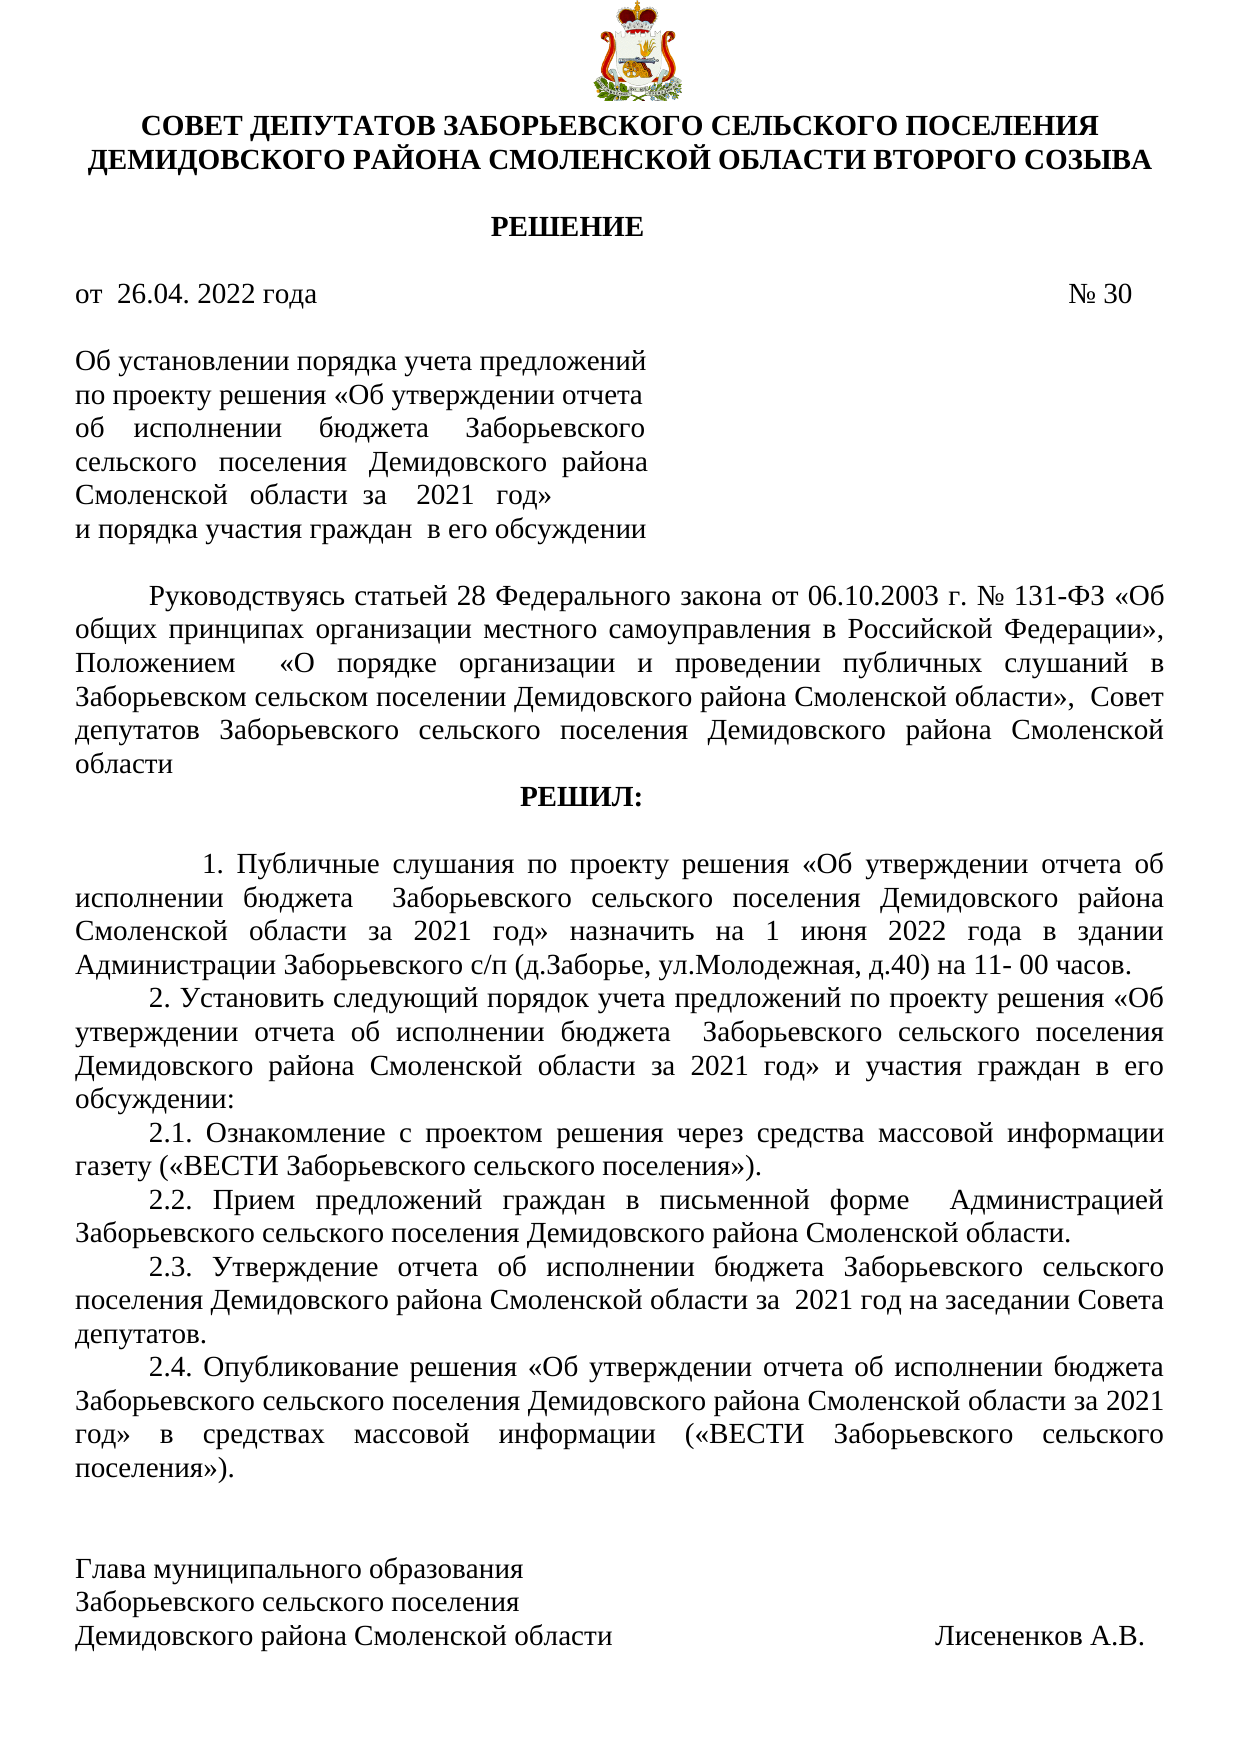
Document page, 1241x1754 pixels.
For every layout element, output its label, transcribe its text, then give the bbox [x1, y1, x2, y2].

text Заборьевского сельского поселения [75, 1584, 1165, 1618]
text об исполнении бюджета Заборьевского [75, 410, 1165, 444]
picture [592, 0, 683, 101]
text СОВЕТ ДЕПУТАТОВ ЗАБОРЬЕВСКОГО СЕЛЬСКОГО ПОСЕЛЕНИЯ ДЕМИДОВСКОГО РАЙОНА СМОЛЕНСКОЙ ОБЛАСТИ ВТОРОГО СОЗЫВА [75, 108, 1165, 176]
text 2.2. Прием предложений граждан в письменной форме Администрацией Заборьевского сельского поселения Демидовского района Смоленской области. [75, 1182, 1165, 1249]
text РЕШИЛ: [75, 779, 1165, 813]
text 1. Публичные слушания по проекту решения «Об утверждении отчета об исполнении бюджета Заборьевского сельского поселения Демидовского района Смоленской области за 2021 год» назначить на 1 июня 2022 года в здании Администрации Заборьевского с/п (д.Заборье, ул.Молодежная, д.40) на 11- 00 часов. [75, 846, 1165, 981]
text 2.4. Опубликование решения «Об утверждении отчета об исполнении бюджета Заборьевского сельского поселения Демидовского района Смоленской области за 2021 год» в средствах массовой информации («ВЕСТИ Заборьевского сельского поселения»). [75, 1349, 1165, 1484]
text и порядка участия граждан в его обсуждении [75, 511, 1165, 544]
text Смоленской области за 2021 год» [75, 477, 1165, 511]
text Об установлении порядка учета предложений [75, 343, 1165, 377]
text 2.1. Ознакомление с проектом решения через средства массовой информации газету («ВЕСТИ Заборьевского сельского поселения»). [75, 1115, 1165, 1182]
text по проекту решения «Об утверждении отчета [75, 377, 1165, 410]
text Демидовского района Смоленской области Лисененков А.В. [75, 1618, 1165, 1651]
text 2. Установить следующий порядок учета предложений по проекту решения «Об утверждении отчета об исполнении бюджета Заборьевского сельского поселения Демидовского района Смоленской области за 2021 год» и участия граждан в его обсуждении: [75, 981, 1165, 1115]
text от 26.04. 2022 года № 30 [75, 276, 1165, 310]
text Глава муниципального образования [75, 1551, 1165, 1584]
text сельского поселения Демидовского района [75, 444, 1165, 477]
text 2.3. Утверждение отчета об исполнении бюджета Заборьевского сельского поселения Демидовского района Смоленской области за 2021 год на заседании Совета депутатов. [75, 1249, 1165, 1349]
text РЕШЕНИЕ [75, 209, 1165, 243]
text Руководствуясь статьей 28 Федерального закона от 06.10.2003 г. № 131-ФЗ «Об общих принципах организации местного самоуправления в Российской Федерации», Положением «О порядке организации и проведении публичных слушаний в Заборьевском сельском поселении Демидовского района Смоленской области», Совет депутатов Заборьевского сельского поселения Демидовского района Смоленской области [75, 578, 1165, 779]
